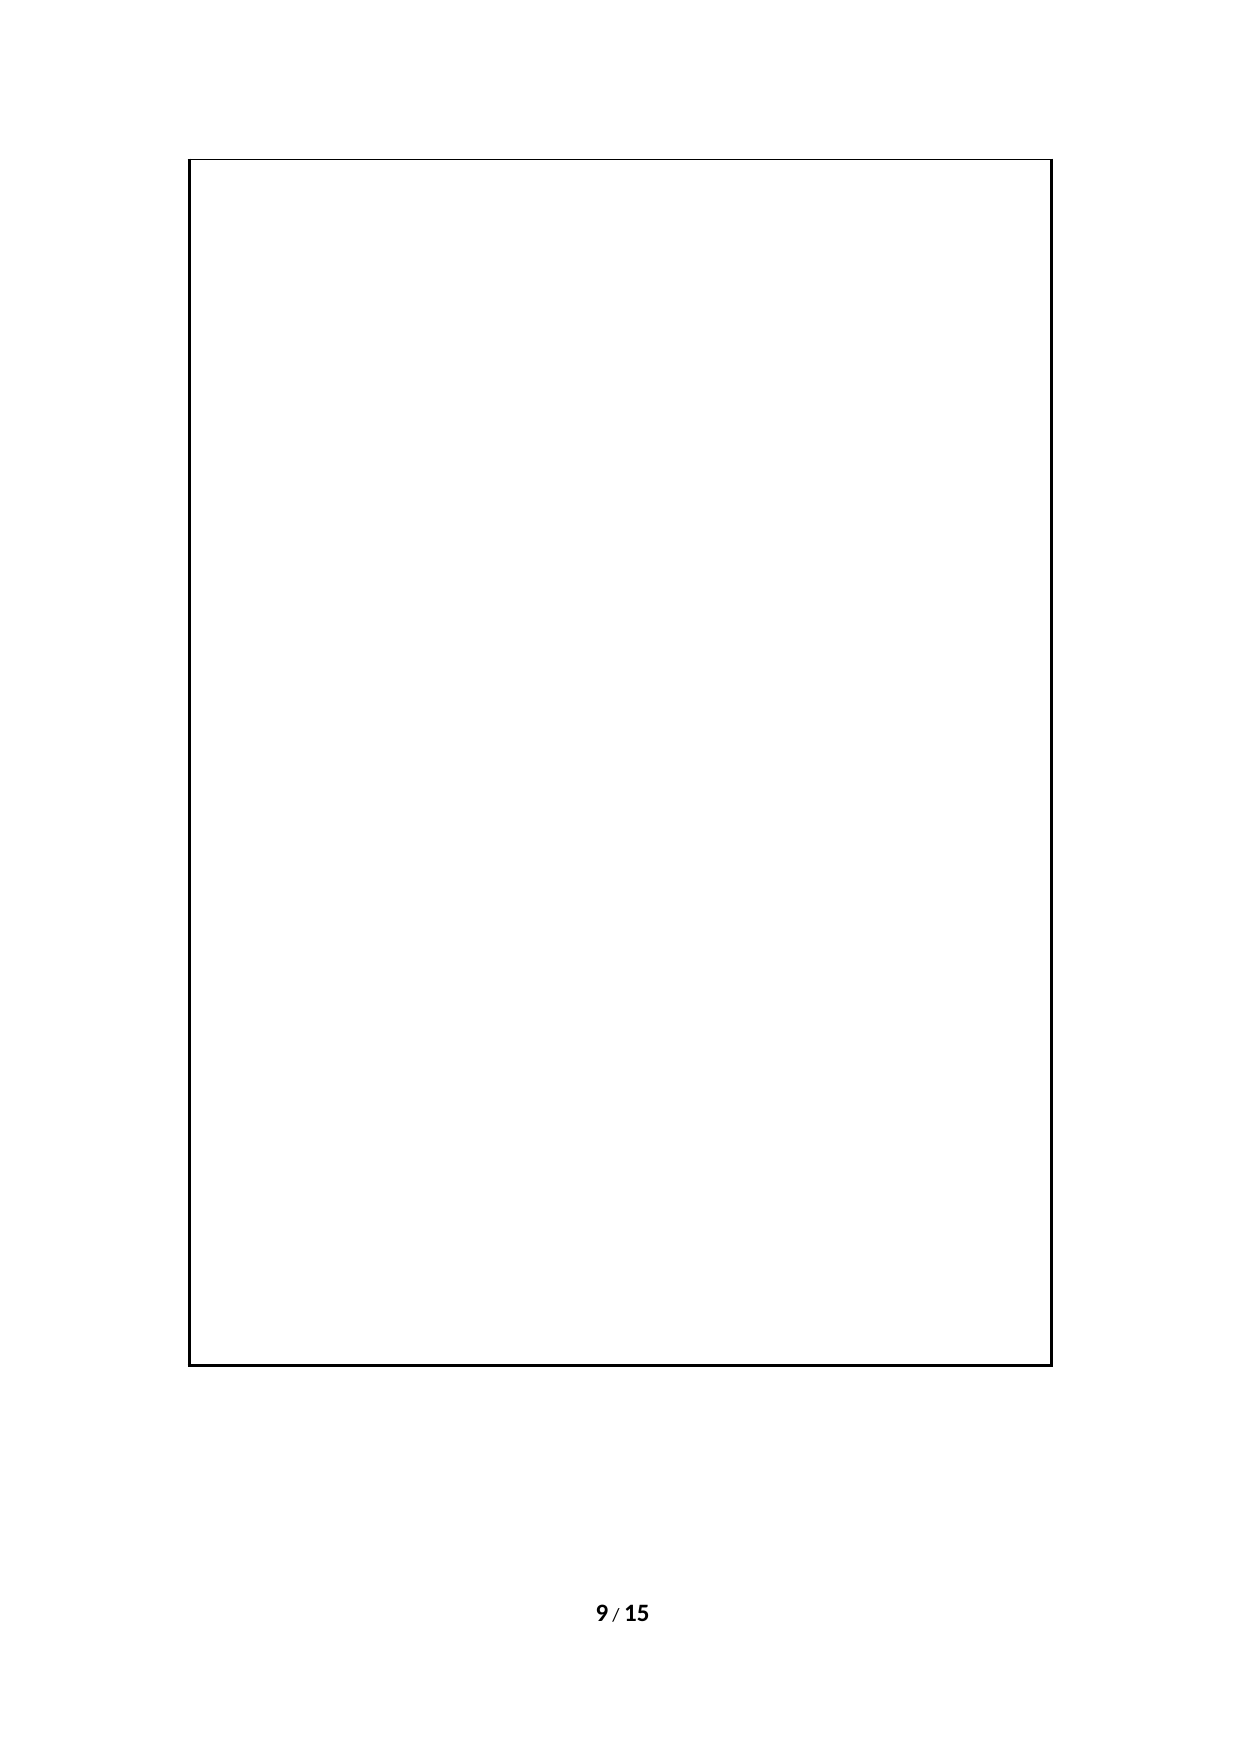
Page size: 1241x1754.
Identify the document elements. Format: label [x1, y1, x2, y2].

table_cell [191, 160, 1050, 1364]
